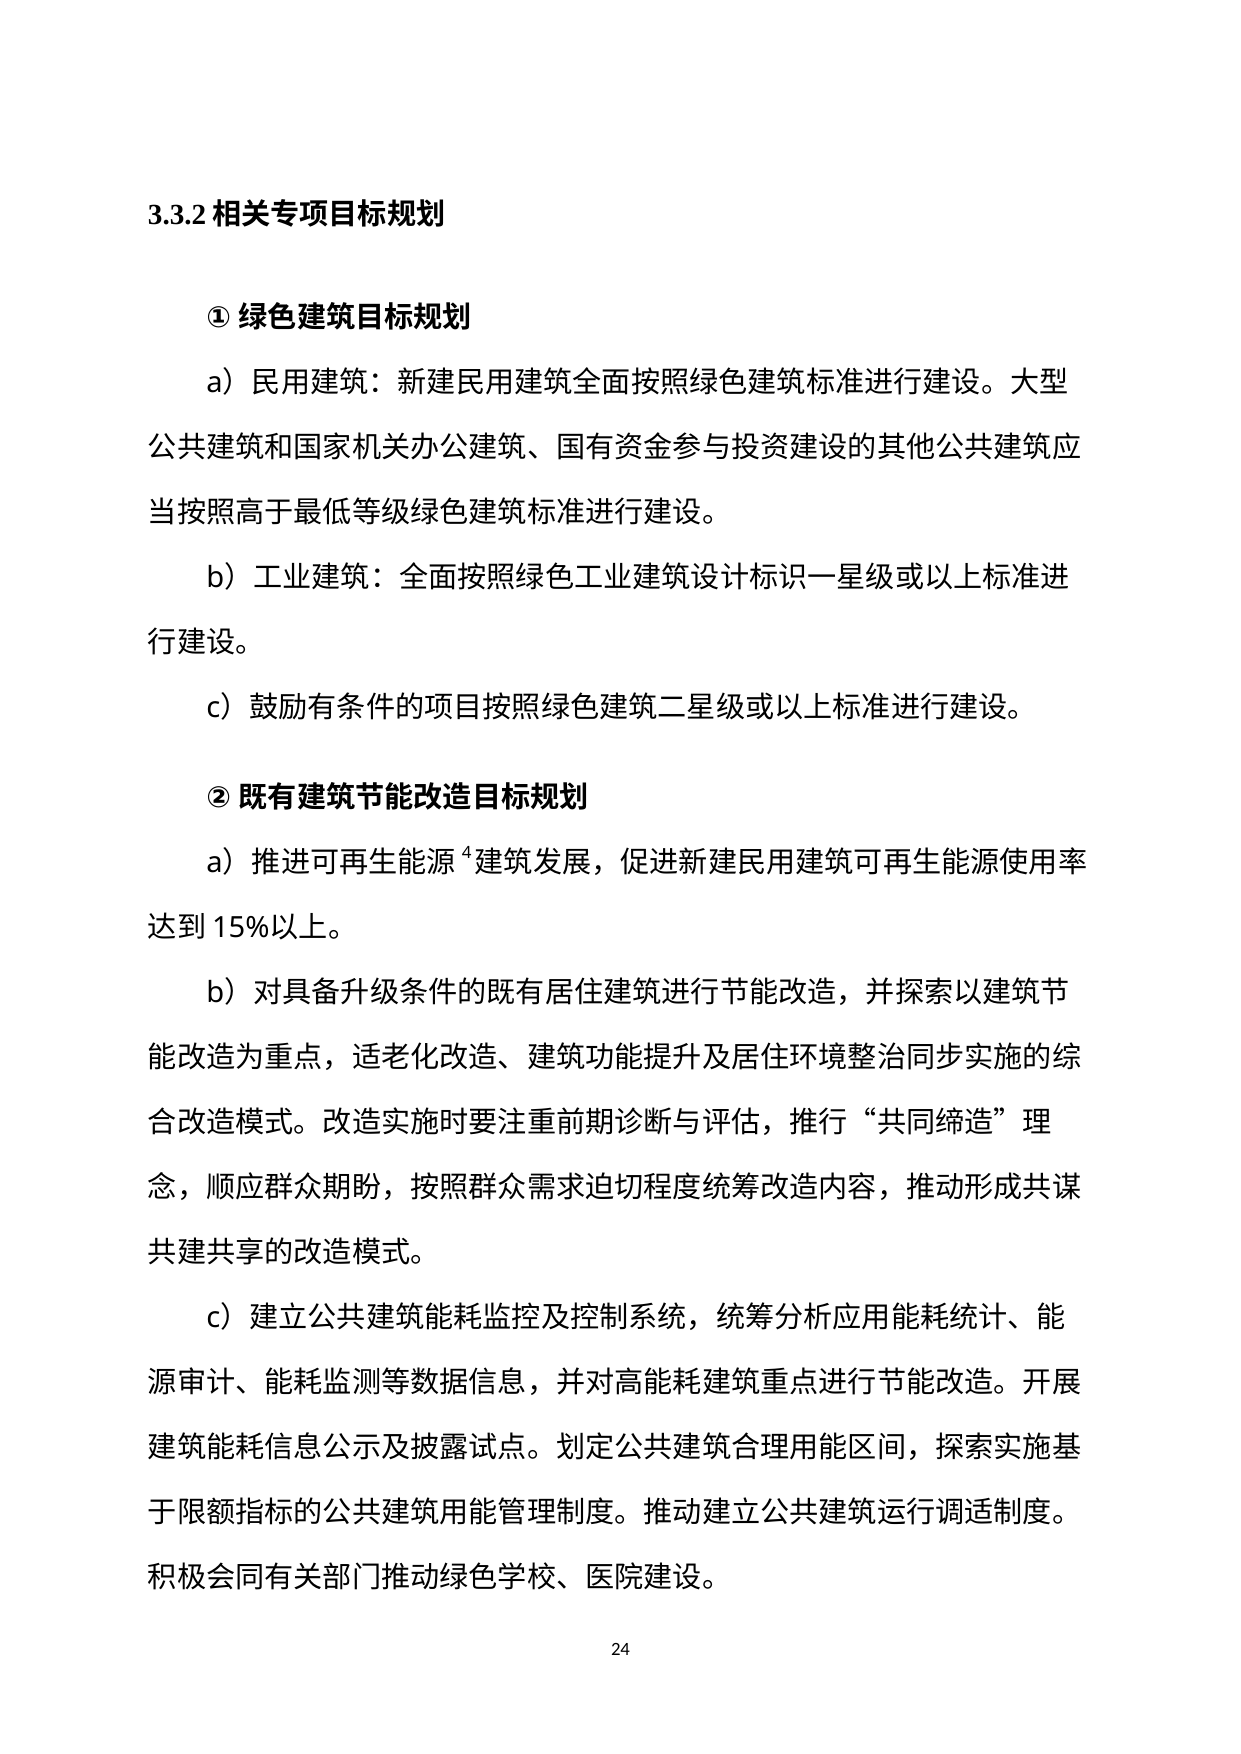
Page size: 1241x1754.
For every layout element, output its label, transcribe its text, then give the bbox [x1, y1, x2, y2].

list a）民用建筑：新建民用建筑全面按照绿色建筑标准进行建设。大型公共建筑和国家机关办公建筑、国有资金参与投资建设的其他公共建筑应当按照高于最低等级绿色建筑标准进行建设。 [148, 347, 1093, 542]
list ① 绿色建筑目标规划 [148, 282, 1093, 347]
list ② 既有建筑节能改造目标规划 [148, 762, 1093, 827]
list c）建立公共建筑能耗监控及控制系统，统筹分析应用能耗统计、能源审计、能耗监测等数据信息，并对高能耗建筑重点进行节能改造。开展建筑能耗信息公示及披露试点。划定公共建筑合理用能区间，探索实施基于限额指标的公共建筑用能管理制度。推动建立公共建筑运行调适制度。积极会同有关部门推动绿色学校、医院建设。 [148, 1282, 1093, 1607]
subtitle 3.3.2相关专项目标规划 [148, 179, 1093, 244]
list a）推进可再生能源4建筑发展，促进新建民用建筑可再生能源使用率达到15%以上。 [148, 827, 1093, 957]
list b）工业建筑：全面按照绿色工业建筑设计标识一星级或以上标准进行建设。 [148, 542, 1093, 672]
list b）对具备升级条件的既有居住建筑进行节能改造，并探索以建筑节能改造为重点，适老化改造、建筑功能提升及居住环境整治同步实施的综合改造模式。改造实施时要注重前期诊断与评估，推行“共同缔造”理念，顺应群众期盼，按照群众需求迫切程度统筹改造内容，推动形成共谋共建共享的改造模式。 [148, 957, 1093, 1282]
list c）鼓励有条件的项目按照绿色建筑二星级或以上标准进行建设。 [148, 672, 1093, 737]
